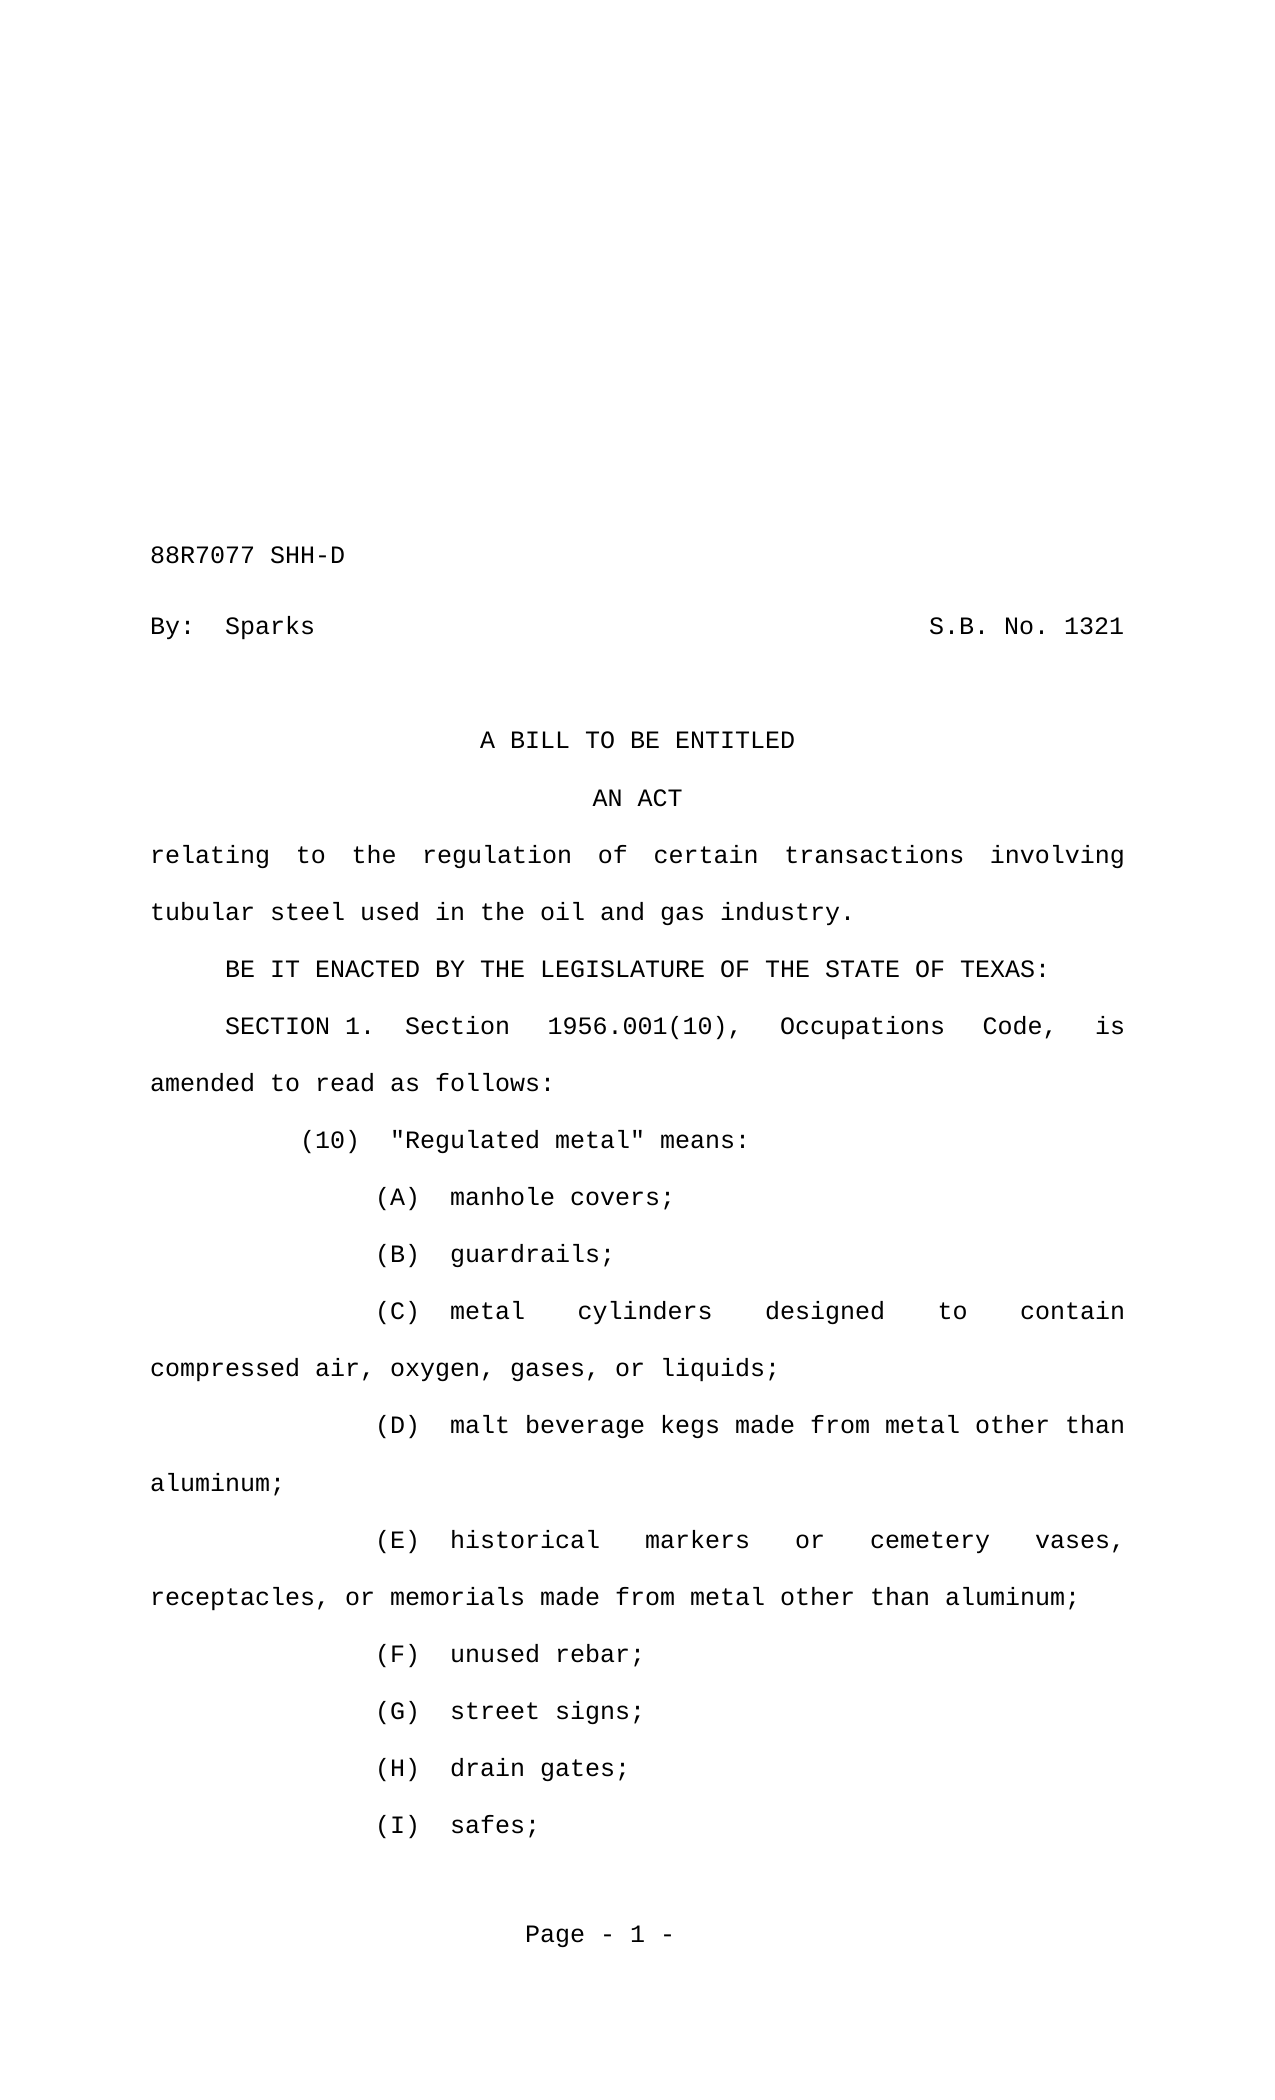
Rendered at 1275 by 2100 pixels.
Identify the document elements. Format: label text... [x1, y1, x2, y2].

text A BILL TO BE ENTITLED [150, 728, 1125, 756]
text By: Sparks S.B. No. 1321 [150, 614, 1125, 642]
text (C) metal cylinders designed to contain compressed air, oxygen, gases, or liquids; [150, 1299, 1125, 1384]
text (E) historical markers or cemetery vases, receptacles, or memorials made from metal other than aluminum; [150, 1527, 1125, 1613]
text (F) unused rebar; [150, 1641, 1125, 1670]
text (D) malt beverage kegs made from metal other than aluminum; [150, 1413, 1125, 1498]
text BE IT ENACTED BY THE LEGISLATURE OF THE STATE OF TEXAS: [150, 956, 1125, 985]
text relating to the regulation of certain transactions involving tubular steel used in the oil and gas industry. [150, 842, 1125, 928]
text (H) drain gates; [150, 1755, 1125, 1784]
text (A) manhole covers; [150, 1184, 1125, 1213]
text (G) street signs; [150, 1698, 1125, 1727]
text (10) "Regulated metal" means: [150, 1127, 1125, 1156]
text 88R7077 SHH-D [150, 542, 1125, 571]
text AN ACT [150, 785, 1125, 813]
text (B) guardrails; [150, 1242, 1125, 1270]
text (I) safes; [150, 1812, 1125, 1841]
text SECTION 1. Section 1956.001(10), Occupations Code, is amended to read as follows: [150, 1013, 1125, 1099]
